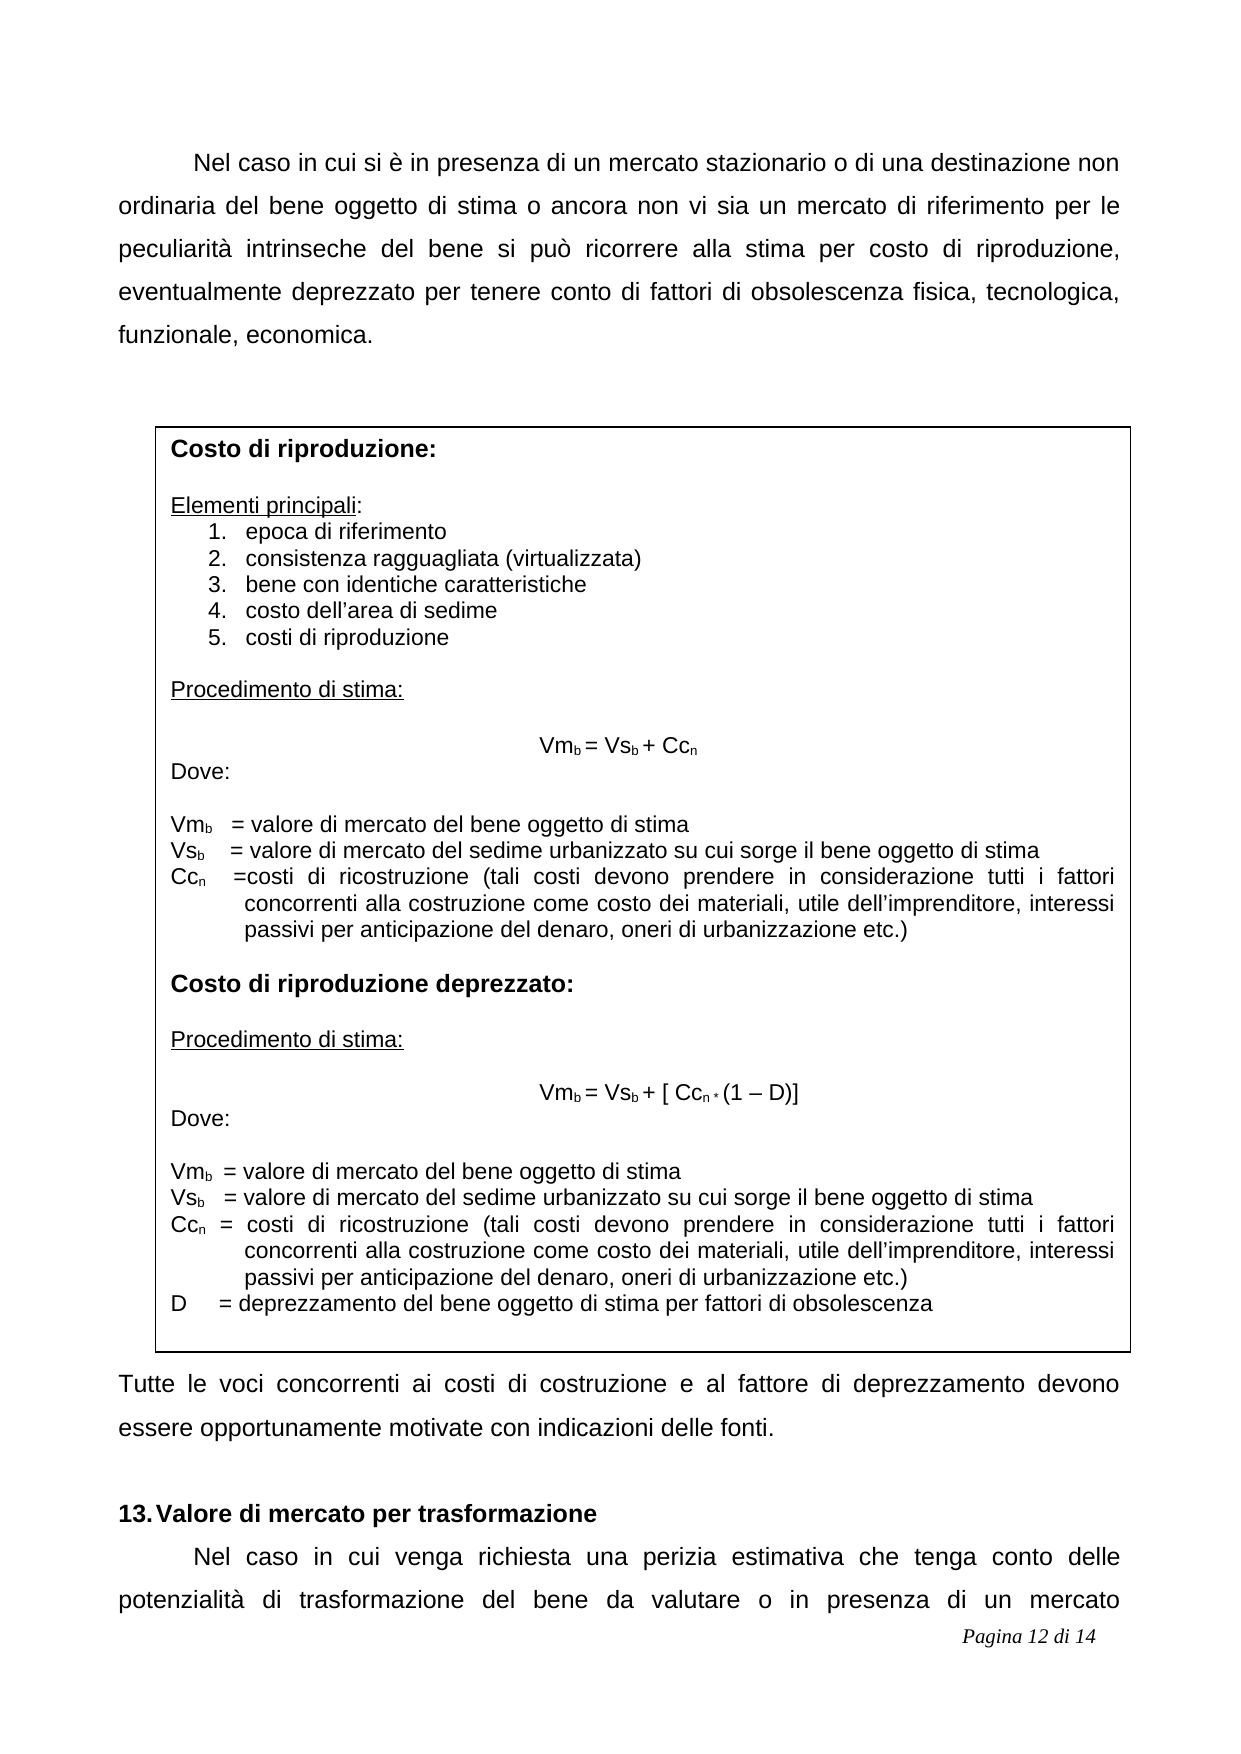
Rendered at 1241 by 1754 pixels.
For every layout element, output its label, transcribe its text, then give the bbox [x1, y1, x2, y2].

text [118, 1542, 1122, 1614]
list Valore di mercato per trasformazione [118, 1499, 1122, 1528]
text Nel caso in cui si è in presenza di un mercato stazionario o di una destinazione non ordinaria del bene oggetto di stima o ancora non vi sia un mercato di riferimento per le peculiarità intrinseche del bene si può ricorrere alla stima per costo di riproduzione, eventualmente deprezzato per tenere conto di fattori di obsolescenza fisica, tecnologica, funzionale, economica. [118, 148, 1122, 349]
text Tutte le voci concorrenti ai costi di costruzione e al fattore di deprezzamento devono essere opportunamente motivate con indicazioni delle fonti. [118, 449, 1122, 1441]
